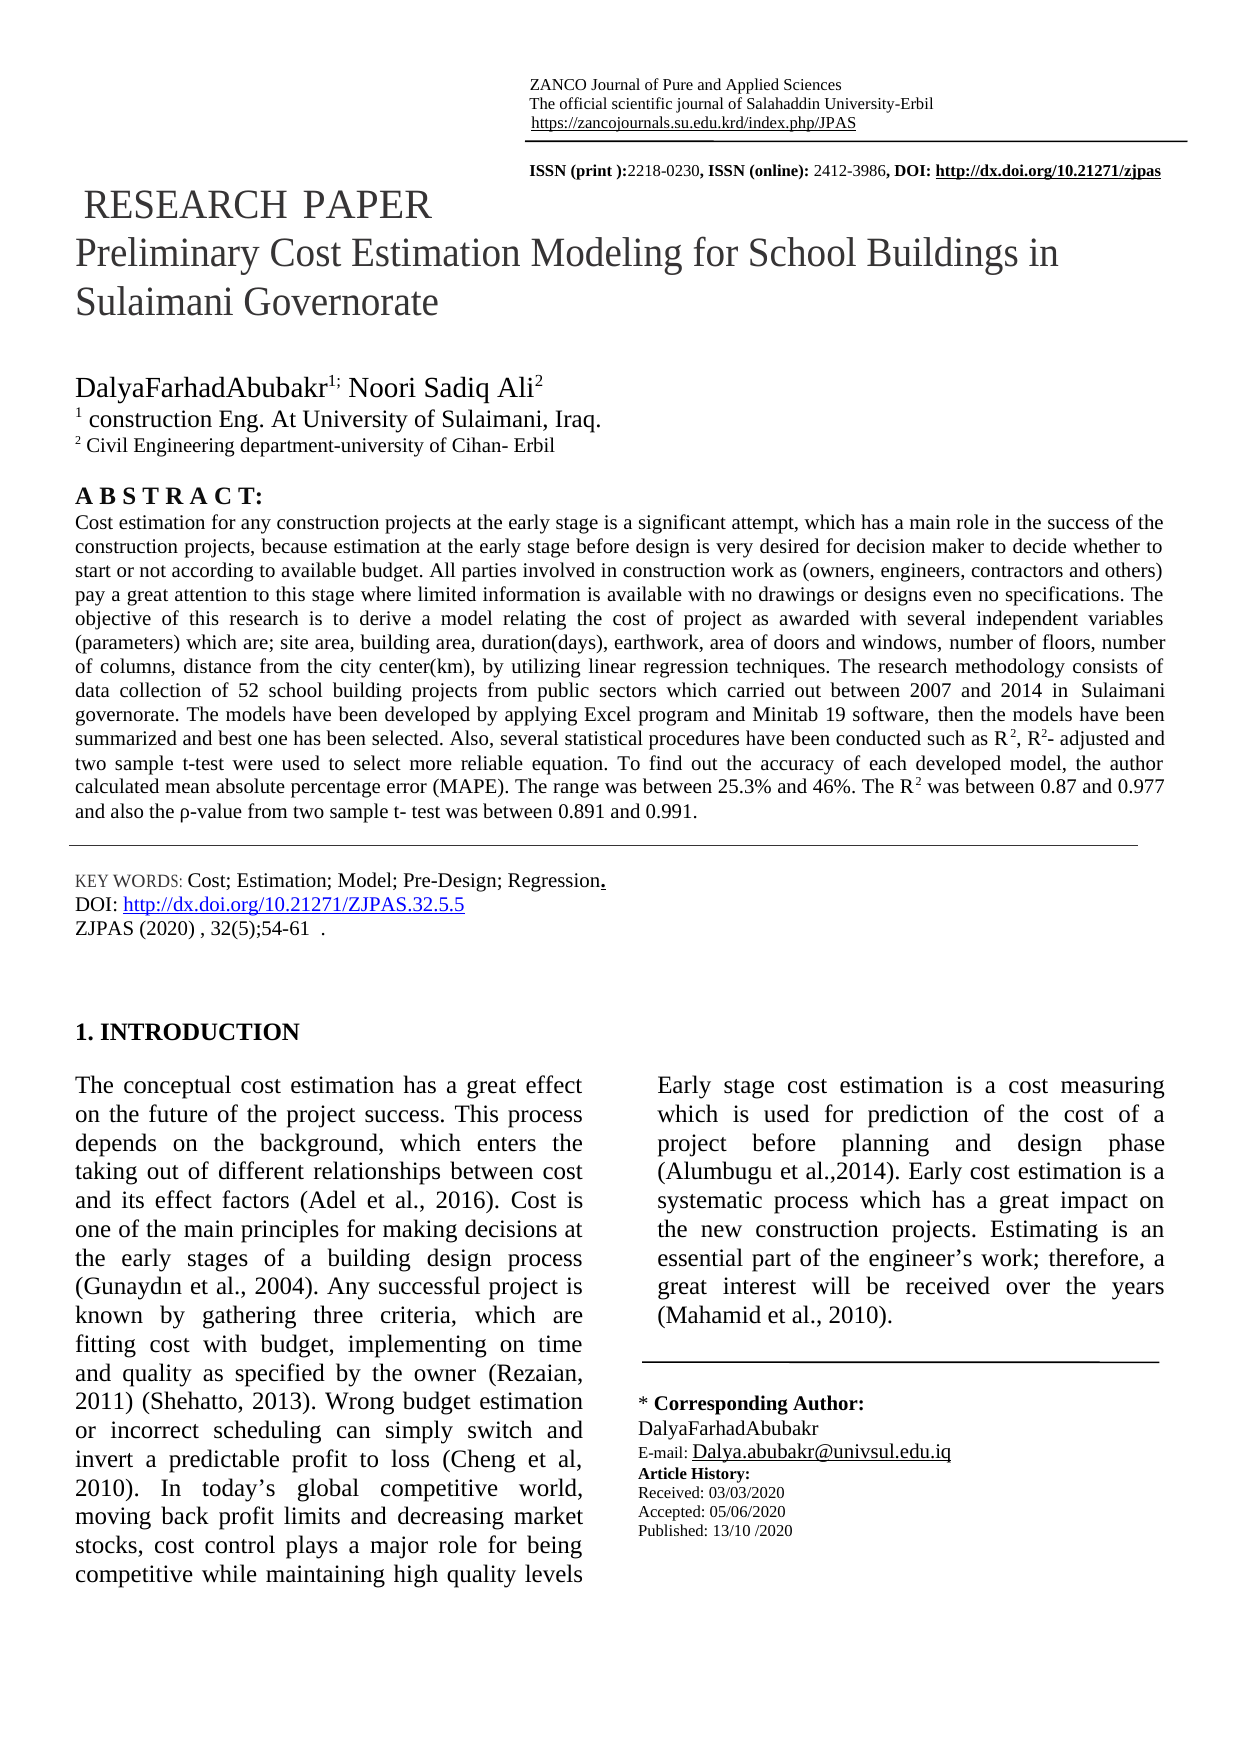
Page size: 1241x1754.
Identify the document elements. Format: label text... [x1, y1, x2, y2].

text Preliminary Cost Estimation Modeling for School Buildings in Sulaimani Governorate [75, 226, 1165, 325]
text ISSN (print ):2218-0230, ISSN (online): 2412-3986, DOI: http://dx.doi.org/10.21271/zjpas [75, 161, 1165, 180]
text 1. INTRODUCTION [75, 1017, 1165, 1046]
text RESEARCH PAPER [75, 180, 1173, 226]
text KEY WORDS: Cost; Estimation; Model; Pre-Design; Regression. [75, 868, 1165, 892]
text ZJPAS (2020) , 32(5);54-61 . [75, 916, 1159, 940]
text ZANCO Journal of Pure and Applied Sciences [75, 75, 1165, 94]
text Early stage cost estimation is a cost measuring which is used for prediction of the cost of a project before planning and design phase (Alumbugu et al.,2014). Early cost estimation is a systematic process which has a great impact on the new construction projects. Estimating is an essential part of the engineer’s work; therefore, a great interest will be received over the years (Mahamid et al., 2010). [657, 1070, 1165, 1329]
text DOI: http://dx.doi.org/10.21271/ZJPAS.32.5.5 [75, 892, 1165, 916]
text DalyaFarhadAbubakr1; Noori Sadiq Ali2 [75, 371, 1165, 404]
text https://zancojournals.su.edu.krd/index.php/JPAS [75, 113, 1165, 132]
text 1 construction Eng. At University of Sulaimani, Iraq. [75, 404, 1165, 433]
text Cost estimation for any construction projects at the early stage is a significant attempt, which has a main role in the success of the construction projects, because estimation at the early stage before design is very desired for decision maker to decide whether to start or not according to available budget. All parties involved in construction work as (owners, engineers, contractors and others) pay a great attention to this stage where limited information is available with no drawings or designs even no specifications. The objective of this research is to derive a model relating the cost of project as awarded with several independent variables (parameters) which are; site area, building area, duration(days), earthwork, area of doors and windows, number of floors, number of columns, distance from the city center(km), by utilizing linear regression techniques. The research methodology consists of data collection of 52 school building projects from public sectors which carried out between 2007 and 2014 in Sulaimani governorate. The models have been developed by applying Excel program and Minitab 19 software, then the models have been summarized and best one has been selected. Also, several statistical procedures have been conducted such as R2, R2- adjusted and two sample t-test were used to select more reliable equation. To find out the accuracy of each developed model, the author calculated mean absolute percentage error (MAPE). The range was between 25.3% and 46%. The R2 was between 0.87 and 0.977 and also the ρ-value from two sample t- test was between 0.891 and 0.991. [75, 510, 1165, 823]
text The official scientific journal of Salahaddin University-Erbil [75, 94, 1165, 113]
text 2 Civil Engineering department-university of Cihan- Erbil [75, 433, 1165, 457]
text A B S T R A C T: [75, 481, 1165, 510]
